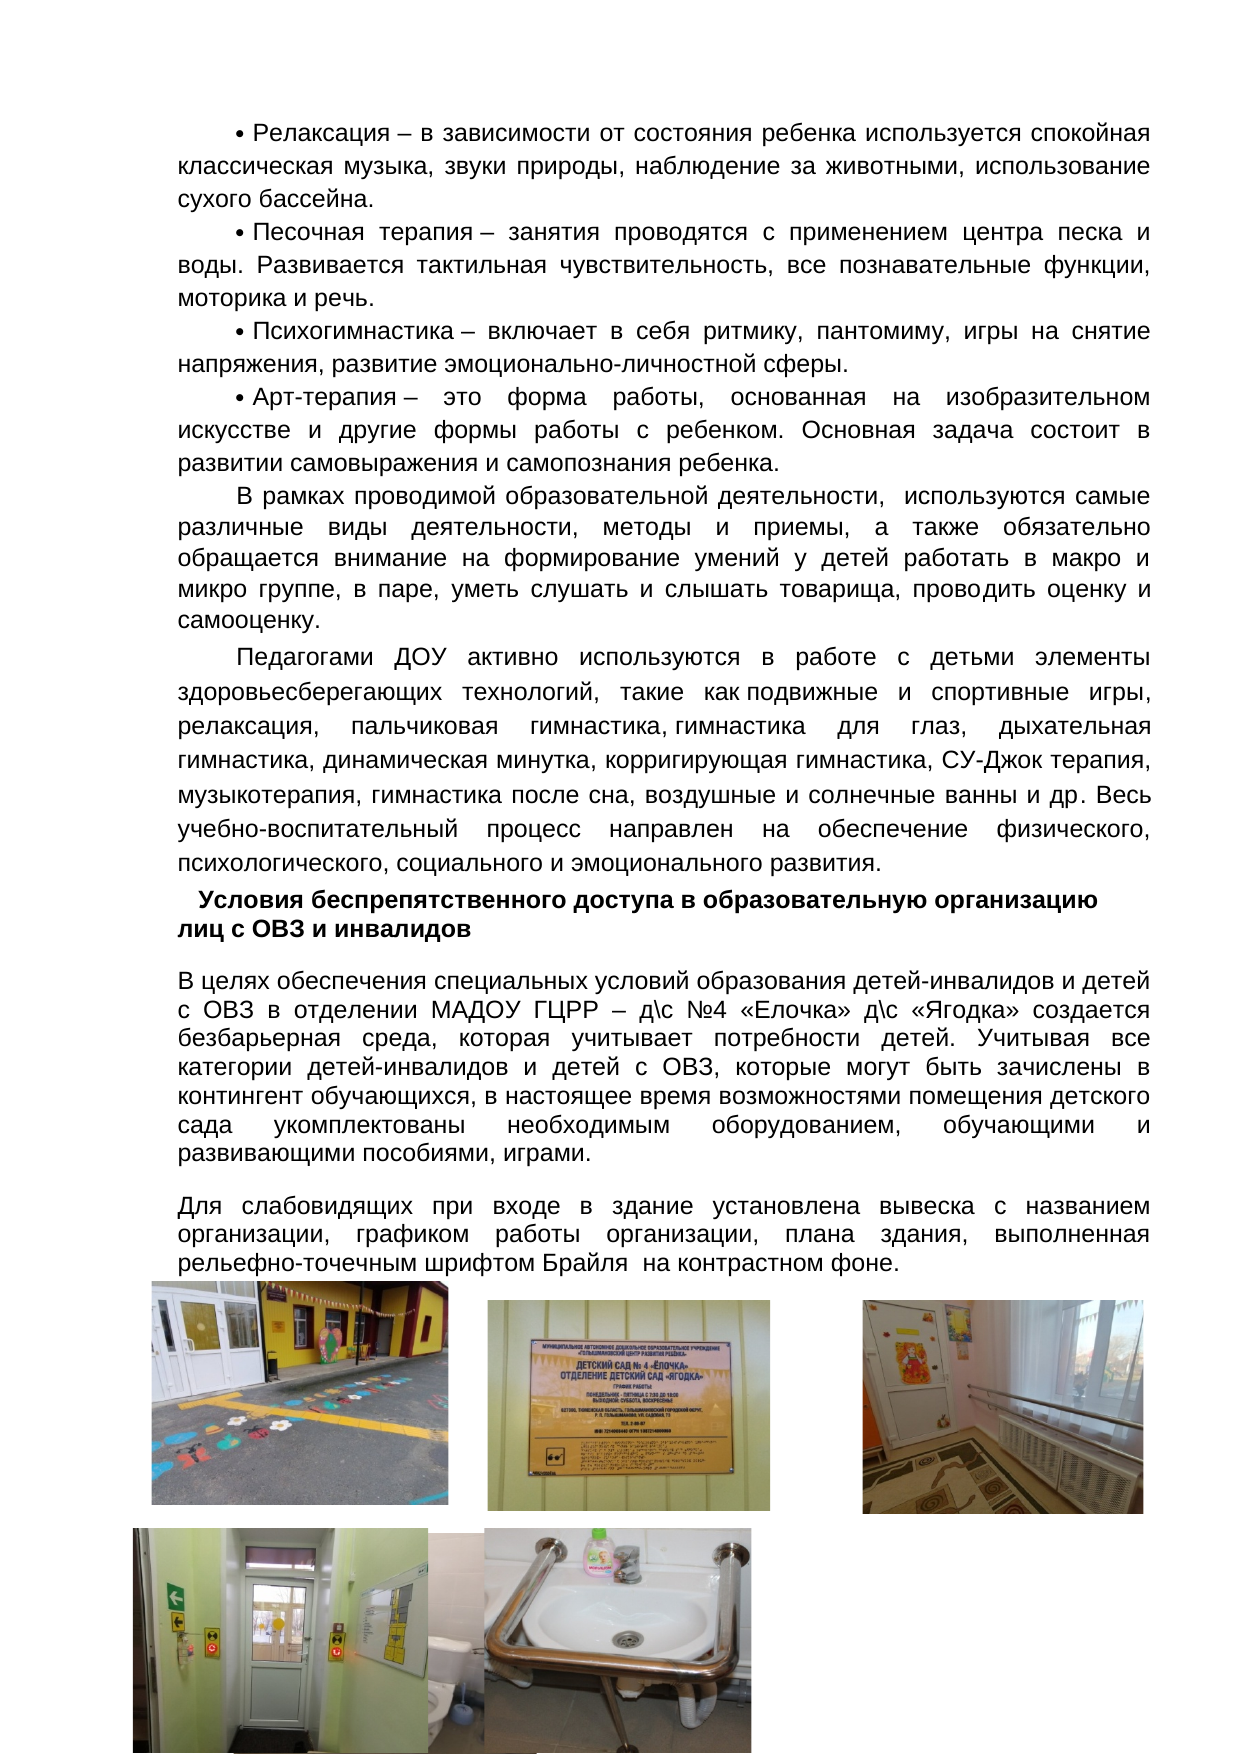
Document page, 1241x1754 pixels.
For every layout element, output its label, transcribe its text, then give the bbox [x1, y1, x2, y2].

text Для слабовидящих при входе в здание установлена вывеска с названием организации, графиком работы организации, плана здания, выполненная рельефно-точечным шрифтом Брайля на контрастном фоне. [177, 1191, 1152, 1277]
text В рамках проводимой образовательной деятельности, используются самые различные виды деятельности, методы и приемы, а также обязательно обращается внимание на формирование умений у детей работать в макро и микро группе, в паре, уметь слушать и слышать товарища, проводить оценку и самооценку. [177, 481, 1152, 634]
list Арт-терапия – это форма работы, основанная на изобразительном искусстве и другие формы работы с ребенком. Основная задача состоит в развитии самовыражения и самопознания ребенка. [177, 382, 1152, 477]
list Песочная терапия – занятия проводятся с применением центра песка и воды. Развивается тактильная чувствительность, все познавательные функции, моторика и речь. [177, 217, 1152, 312]
picture [862, 1300, 1144, 1513]
text Условия беспрепятственного доступа в образовательную организацию лиц с ОВЗ и инвалидов [177, 885, 1152, 942]
list Психогимнастика – включает в себя ритмику, пантомиму, игры на снятие напряжения, развитие эмоционально-личностной сферы. [177, 316, 1152, 378]
text В целях обеспечения специальных условий образования детей-инвалидов и детей с ОВЗ в отделении МАДОУ ГЦРР – д\с №4 «Елочка» д\с «Ягодка» создается безбарьерная среда, которая учитывает потребности детей. Учитывая все категории детей-инвалидов и детей с ОВЗ, которые могут быть зачислены в контингент обучающихся, в настоящее время возможностями помещения детского сада укомплектованы необходимым оборудованием, обучающими и развивающими пособиями, играми. [177, 966, 1152, 1167]
picture [487, 1300, 771, 1510]
picture [132, 1528, 429, 1751]
text Педагогами ДОУ активно используются в работе с детьми элементы здоровьесберегающих технологий, такие как подвижные и спортивные игры, релаксация, пальчиковая гимнастика, гимнастика для глаз, дыхательная гимнастика, динамическая минутка, корригирующая гимнастика, СУ-Джок терапия, музыкотерапия, гимнастика после сна, воздушные и солнечные ванны и др. Весь учебно-воспитательный процесс направлен на обеспечение физического, психологического, социального и эмоционального развития. [177, 637, 1152, 877]
list Релаксация – в зависимости от состояния ребенка используется спокойная классическая музыка, звуки природы, наблюдение за животными, использование сухого бассейна. [177, 118, 1152, 213]
picture [151, 1281, 449, 1503]
